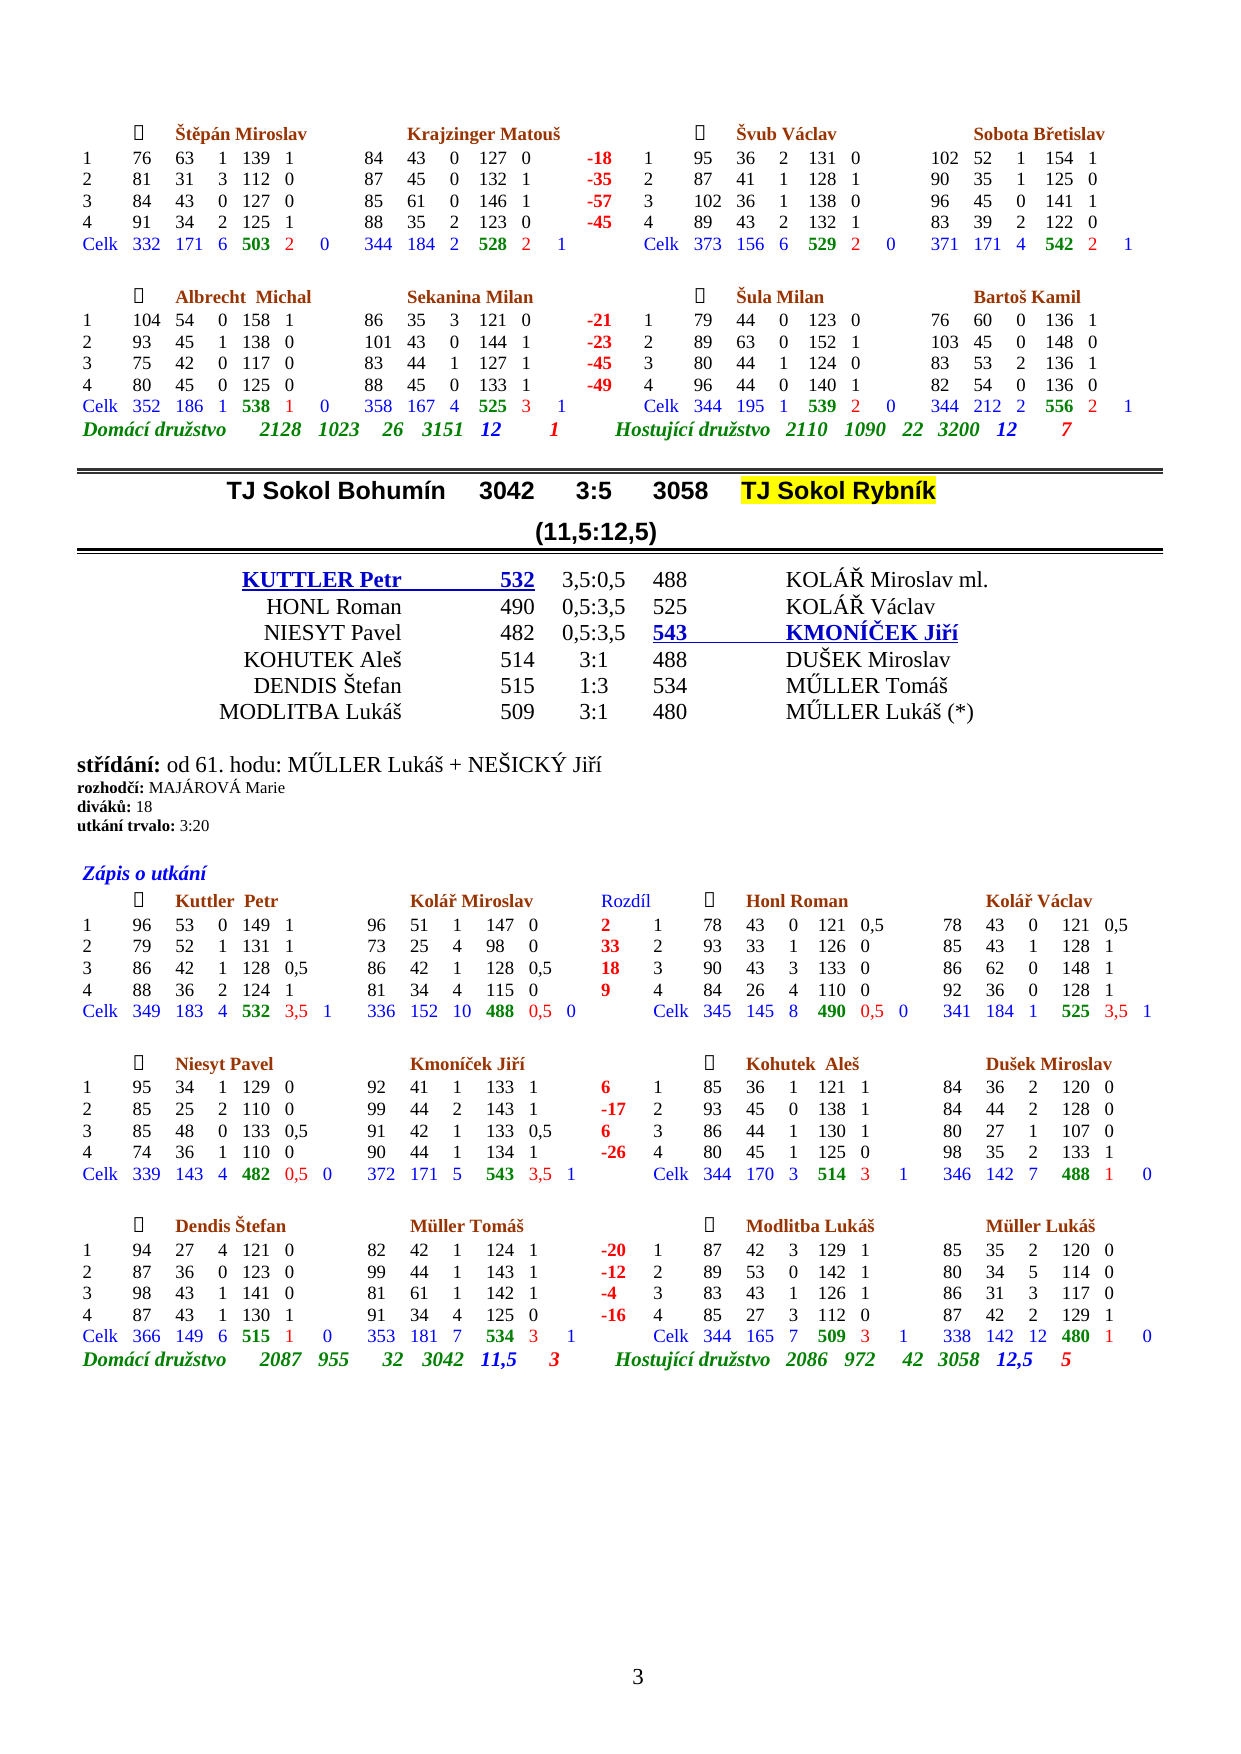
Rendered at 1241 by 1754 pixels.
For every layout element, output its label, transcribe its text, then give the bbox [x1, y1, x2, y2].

text DENDIS Štefan 515 1:3 534 MŰLLER Tomáš [77, 672, 1163, 698]
text  Dendis Štefan Müller Tomáš  Modlitba Lukáš Müller Lukáš [82, 1211, 1163, 1239]
text 1 76 63 1 139 1 84 43 0 127 0 -18 1 95 36 2 131 0 102 52 1 154 1 [82, 147, 1163, 168]
text 2 85 25 2 110 0 99 44 2 143 1 -17 2 93 45 0 138 1 84 44 2 128 0 [82, 1098, 1163, 1119]
text KUTTLER Petr 532 3,5:0,5 488 KOLÁŘ Miroslav ml. [77, 567, 1163, 593]
text 4 74 36 1 110 0 90 44 1 134 1 -26 4 80 45 1 125 0 98 35 2 133 1 [82, 1141, 1163, 1163]
text 2 81 31 3 112 0 87 45 0 132 1 -35 2 87 41 1 128 1 90 35 1 125 0 [82, 168, 1163, 190]
text 3 85 48 0 133 0,5 91 42 1 133 0,5 6 3 86 44 1 130 1 80 27 1 107 0 [82, 1119, 1163, 1141]
text 2 87 36 0 123 0 99 44 1 143 1 -12 2 89 53 0 142 1 80 34 5 114 0 [82, 1261, 1163, 1282]
text KOHUTEK Aleš 514 3:1 488 DUŠEK Miroslav [77, 646, 1163, 672]
text utkání trvalo: 3:20 [77, 816, 1163, 835]
text Celk 332 171 6 503 2 0 344 184 2 528 2 1 Celk 373 156 6 529 2 0 371 171 4 542 2 1 [82, 233, 1163, 254]
text 4 91 34 2 125 1 88 35 2 123 0 -45 4 89 43 2 132 1 83 39 2 122 0 [82, 211, 1163, 233]
text  Kuttler Petr Kolář Miroslav Rozdíl  Honl Roman Kolář Václav [82, 885, 1163, 914]
text Domácí družstvo 2087 955 32 3042 11,5 3 Hostující družstvo 2086 972 42 3058 12,5 5 [82, 1347, 1163, 1371]
text 1 94 27 4 121 0 82 42 1 124 1 -20 1 87 42 3 129 1 85 35 2 120 0 [82, 1239, 1163, 1261]
text 1 96 53 0 149 1 96 51 1 147 0 2 1 78 43 0 121 0,5 78 43 0 121 0,5 [82, 914, 1163, 935]
text 4 88 36 2 124 1 81 34 4 115 0 9 4 84 26 4 110 0 92 36 0 128 1 [82, 978, 1163, 1000]
text Zápis o utkání [82, 861, 1163, 885]
text NIESYT Pavel 482 0,5:3,5 543 KMONÍČEK Jiří [77, 619, 1163, 646]
text 3 84 43 0 127 0 85 61 0 146 1 -57 3 102 36 1 138 0 96 45 0 141 1 [82, 190, 1163, 211]
text Domácí družstvo 2128 1023 26 3151 12 1 Hostující družstvo 2110 1090 22 3200 12 7 [82, 417, 1163, 441]
text 1 95 34 1 129 0 92 41 1 133 1 6 1 85 36 1 121 1 84 36 2 120 0 [82, 1076, 1163, 1098]
text  Albrecht Michal Sekanina Milan  Šula Milan Bartoš Kamil [82, 281, 1163, 309]
text  Niesyt Pavel Kmoníček Jiří  Kohutek Aleš Dušek Miroslav [82, 1048, 1163, 1076]
text rozhodčí: MAJÁROVÁ Marie [77, 777, 1163, 797]
text 2 93 45 1 138 0 101 43 0 144 1 -23 2 89 63 0 152 1 103 45 0 148 0 [82, 331, 1163, 352]
text diváků: 18 [77, 797, 1163, 816]
text Celk 349 183 4 532 3,5 1 336 152 10 488 0,5 0 Celk 345 145 8 490 0,5 0 341 184 1 525 3,5 1 [82, 1000, 1163, 1022]
text 2 79 52 1 131 1 73 25 4 98 0 33 2 93 33 1 126 0 85 43 1 128 1 [82, 935, 1163, 957]
text  Štěpán Miroslav Krajzinger Matouš  Švub Václav Sobota Břetislav [82, 118, 1163, 147]
text 3 75 42 0 117 0 83 44 1 127 1 -45 3 80 44 1 124 0 83 53 2 136 1 [82, 352, 1163, 374]
text MODLITBA Lukáš 509 3:1 480 MŰLLER Lukáš (*) [77, 698, 1163, 725]
text 3 86 42 1 128 0,5 86 42 1 128 0,5 18 3 90 43 3 133 0 86 62 0 148 1 [82, 957, 1163, 978]
text Celk 366 149 6 515 1 0 353 181 7 534 3 1 Celk 344 165 7 509 3 1 338 142 12 480 1 0 [82, 1325, 1163, 1347]
text 4 87 43 1 130 1 91 34 4 125 0 -16 4 85 27 3 112 0 87 42 2 129 1 [82, 1304, 1163, 1325]
text Celk 339 143 4 482 0,5 0 372 171 5 543 3,5 1 Celk 344 170 3 514 3 1 346 142 7 488 1 0 [82, 1163, 1163, 1184]
text HONL Roman 490 0,5:3,5 525 KOLÁŘ Václav [77, 593, 1163, 619]
text Celk 352 186 1 538 1 0 358 167 4 525 3 1 Celk 344 195 1 539 2 0 344 212 2 556 2 1 [82, 395, 1163, 417]
text (11,5:12,5) [77, 509, 1163, 548]
text TJ Sokol Bohumín 3042 3:5 3058 TJ Sokol Rybník [77, 474, 1163, 504]
text 4 80 45 0 125 0 88 45 0 133 1 -49 4 96 44 0 140 1 82 54 0 136 0 [82, 374, 1163, 395]
text 3 98 43 1 141 0 81 61 1 142 1 -4 3 83 43 1 126 1 86 31 3 117 0 [82, 1282, 1163, 1304]
text 1 104 54 0 158 1 86 35 3 121 0 -21 1 79 44 0 123 0 76 60 0 136 1 [82, 309, 1163, 331]
text střídání: od 61. hodu: MŰLLER Lukáš + NEŠICKÝ Jiří [77, 751, 1163, 777]
